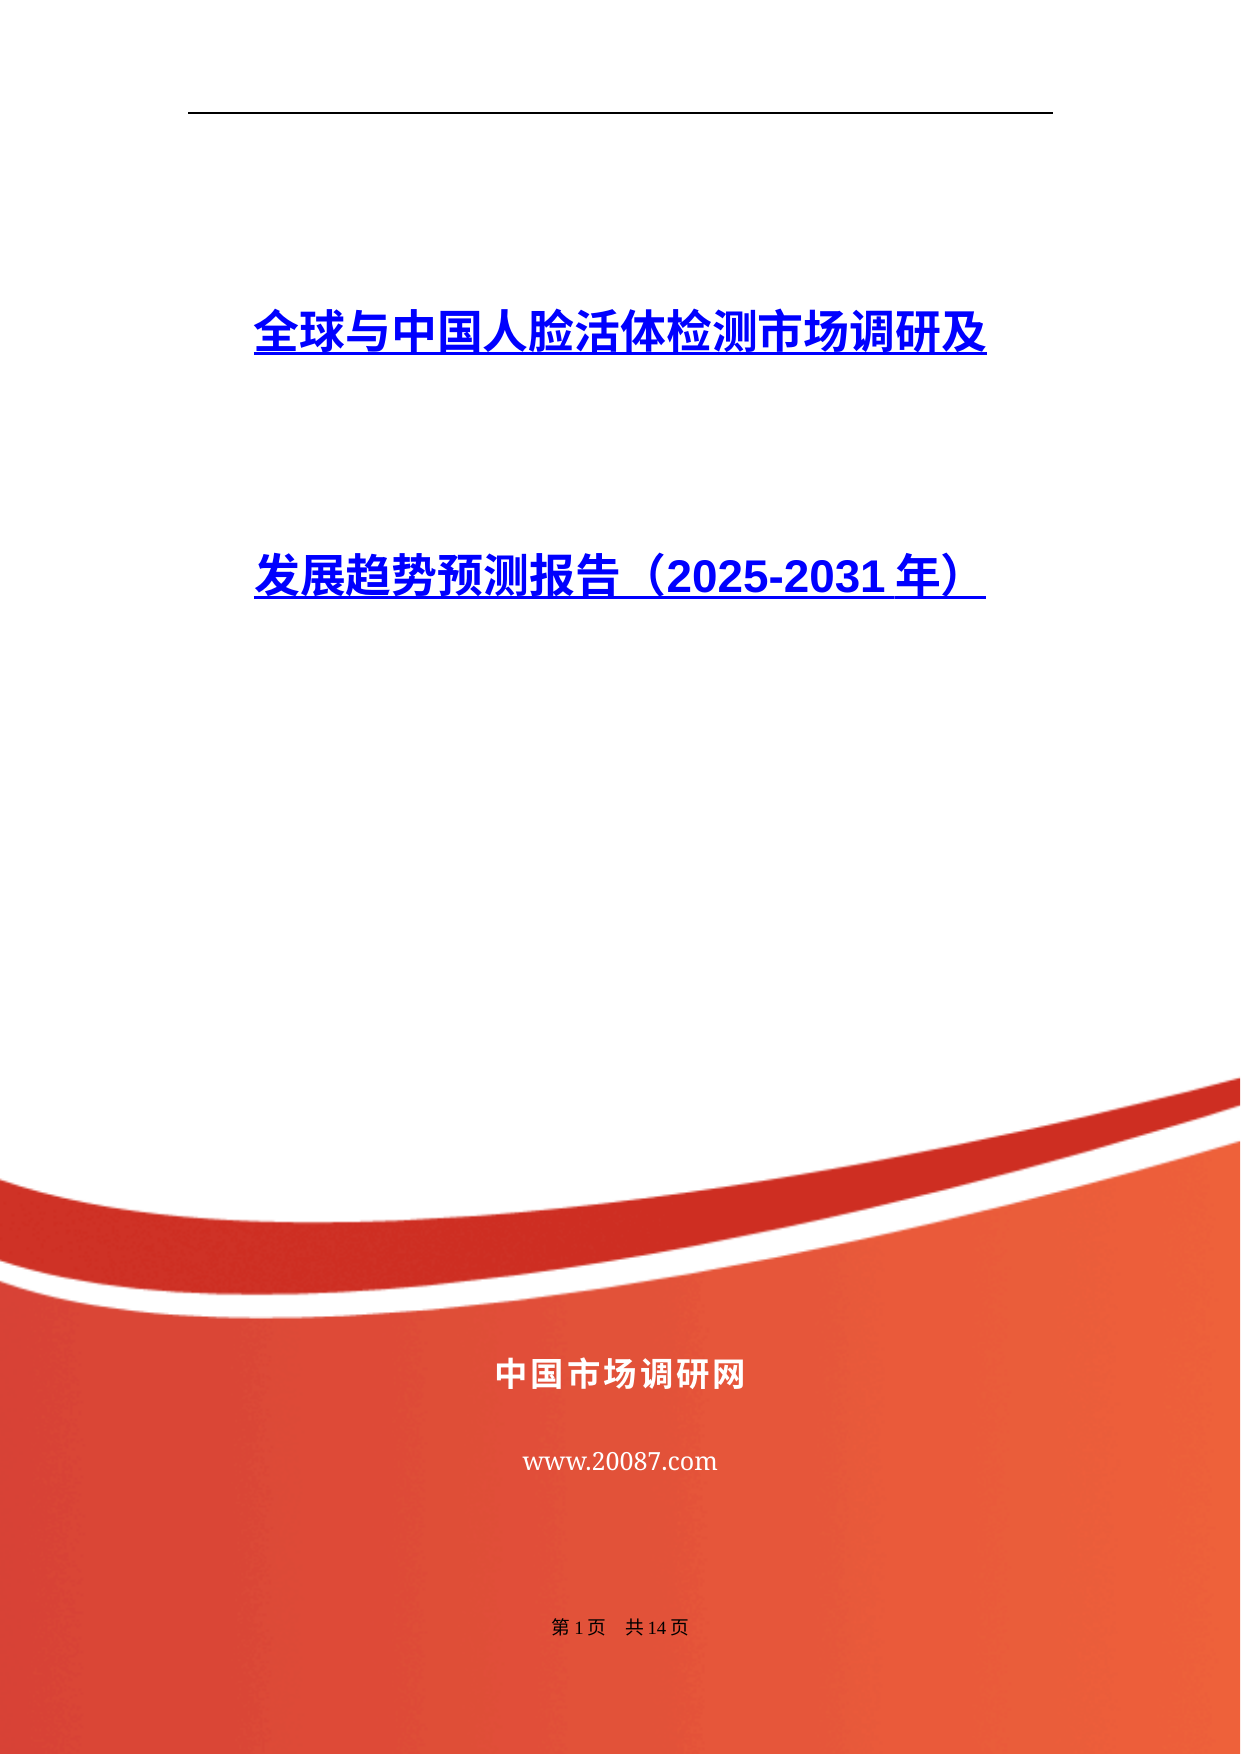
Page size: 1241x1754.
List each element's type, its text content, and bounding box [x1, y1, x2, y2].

text www.20087.com [187, 1428, 1053, 1493]
subtitle 中国市场调研网 [187, 1339, 1053, 1404]
picture [0, 1006, 1241, 1754]
table_header 全球与中国人脸活体检测市场调研及发展趋势预测报告（2025-2031年） [188, 207, 1053, 773]
